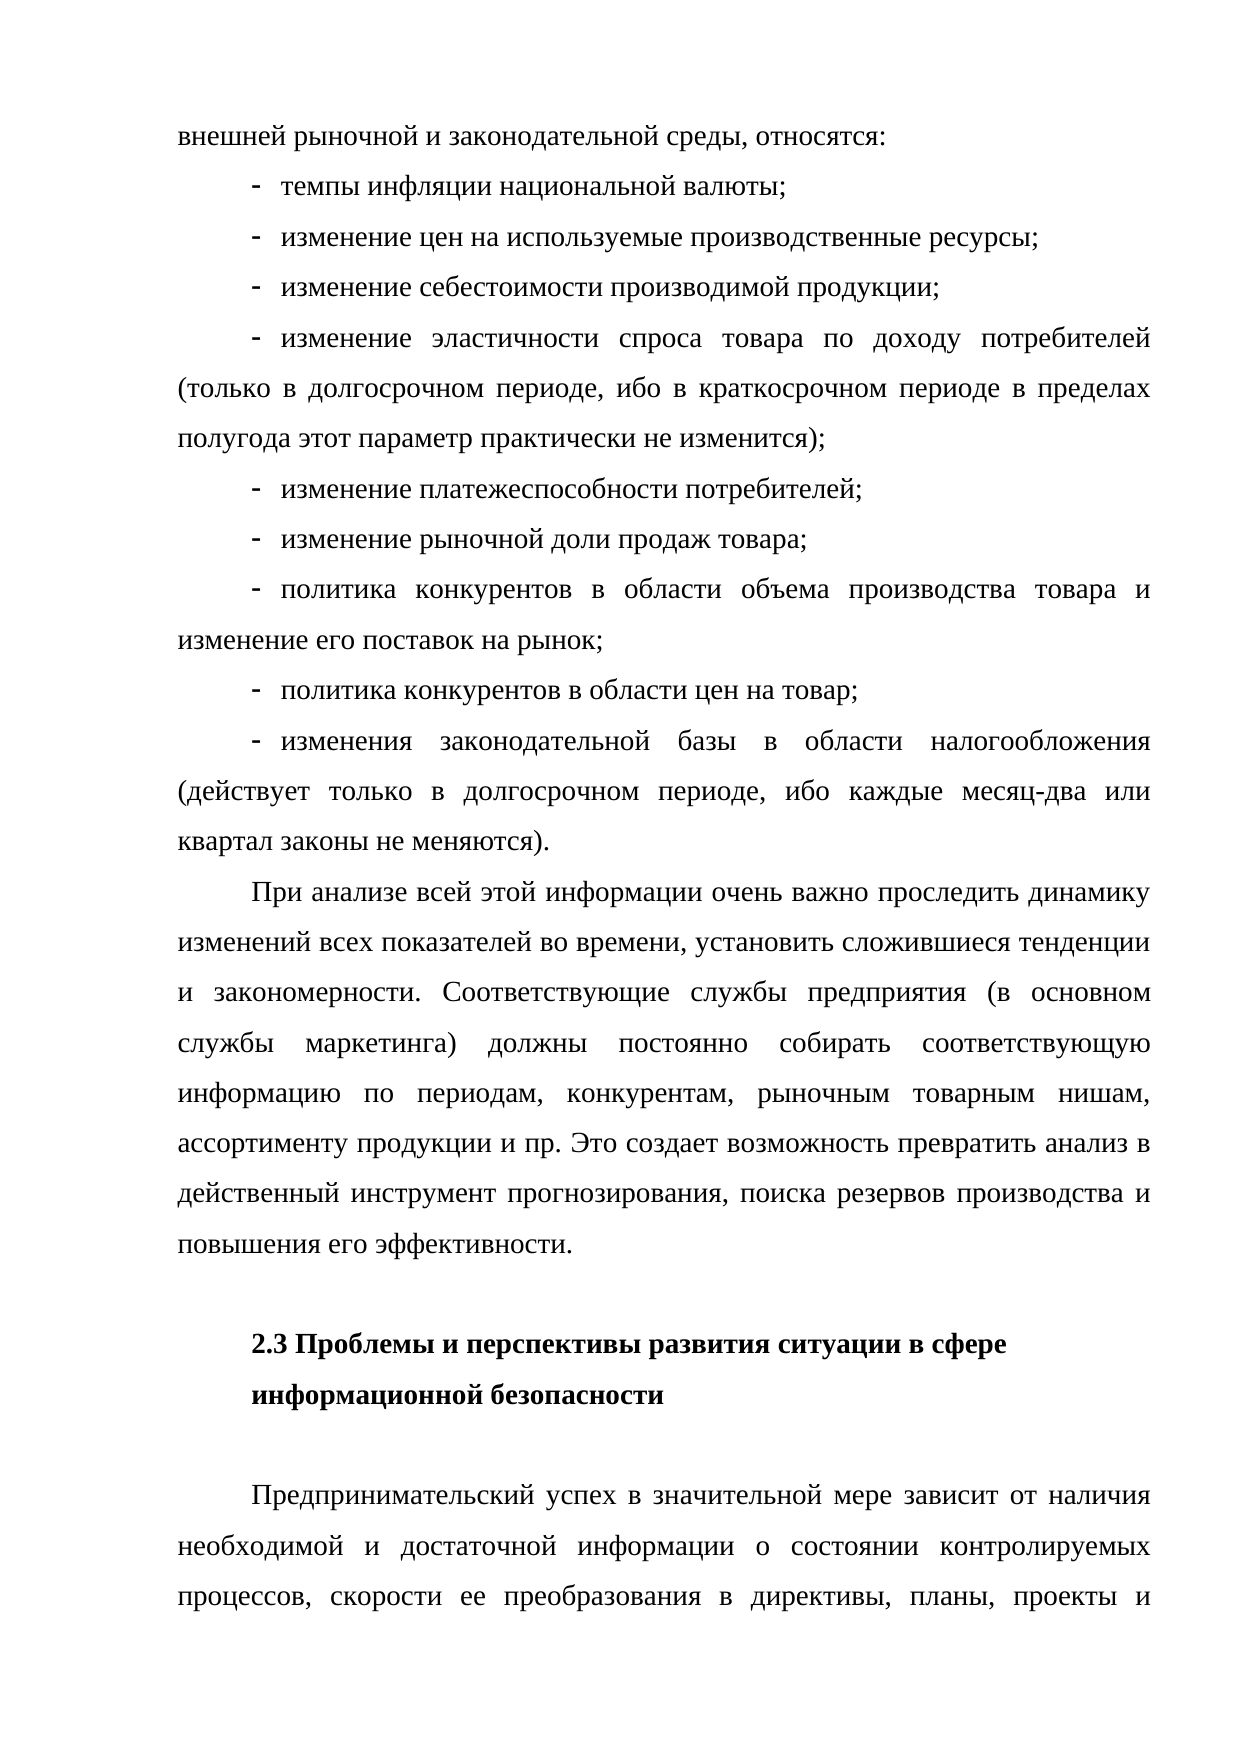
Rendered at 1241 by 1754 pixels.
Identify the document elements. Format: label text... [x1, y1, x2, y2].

list изменение эластичности спроса товара по доходу потребителей (только в долгосрочном периоде, ибо в краткосрочном периоде в пределах полугода этот параметр практически не изменится); [177, 320, 1152, 454]
list изменение платежеспособности потребителей; [177, 471, 1152, 504]
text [177, 118, 1152, 152]
list изменение себестоимости производимой продукции; [177, 269, 1152, 303]
list темпы инфляции национальной валюты; [177, 168, 1152, 202]
list изменения законодательной базы в области налогообложения (действует только в долгосрочном периоде, ибо каждые месяц-два или квартал законы не меняются). [177, 723, 1152, 857]
list изменение рыночной доли продаж товара; [177, 521, 1152, 555]
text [177, 1477, 1152, 1612]
list политика конкурентов в области объема производства товара и изменение его поставок на рынок; [177, 572, 1152, 656]
text 2.3 Проблемы и перспективы развития ситуации в сфере информационной безопасности [251, 1327, 1152, 1410]
list изменение цен на используемые производственные ресурсы; [177, 219, 1152, 252]
text При анализе всей этой информации очень важно проследить динамику изменений всех показателей во времени, установить сложившиеся тенденции и закономерности. Соответствующие службы предприятия (в основном службы маркетинга) должны постоянно собирать соответствующую информацию по периодам, конкурентам, рыночным товарным нишам, ассортименту продукции и пр. Это создает возможность превратить анализ в действенный инструмент прогнозирования, поиска резервов производства и повышения его эффективности. [177, 874, 1152, 1259]
list политика конкурентов в области цен на товар; [177, 672, 1152, 706]
